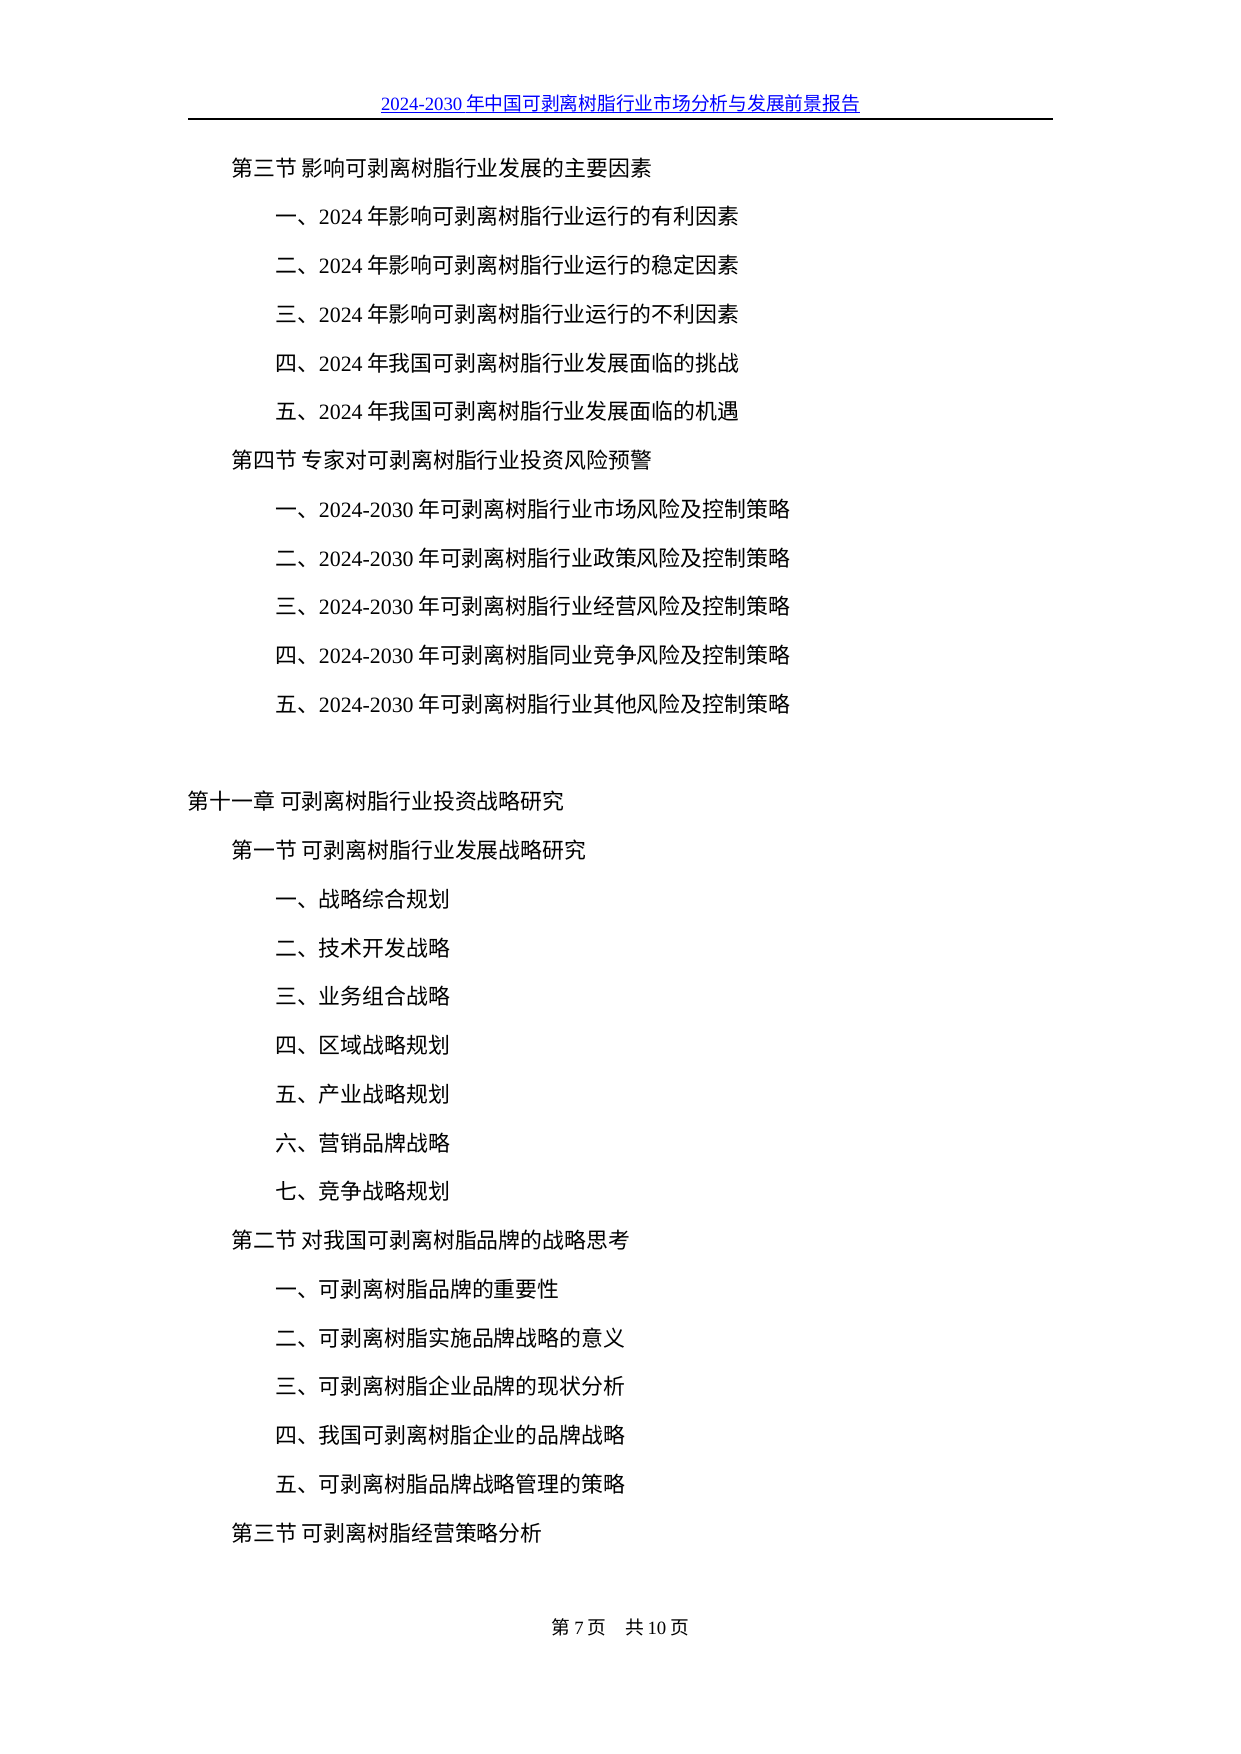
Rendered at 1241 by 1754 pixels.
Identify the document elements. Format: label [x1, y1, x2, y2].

text [187, 150, 1053, 1548]
